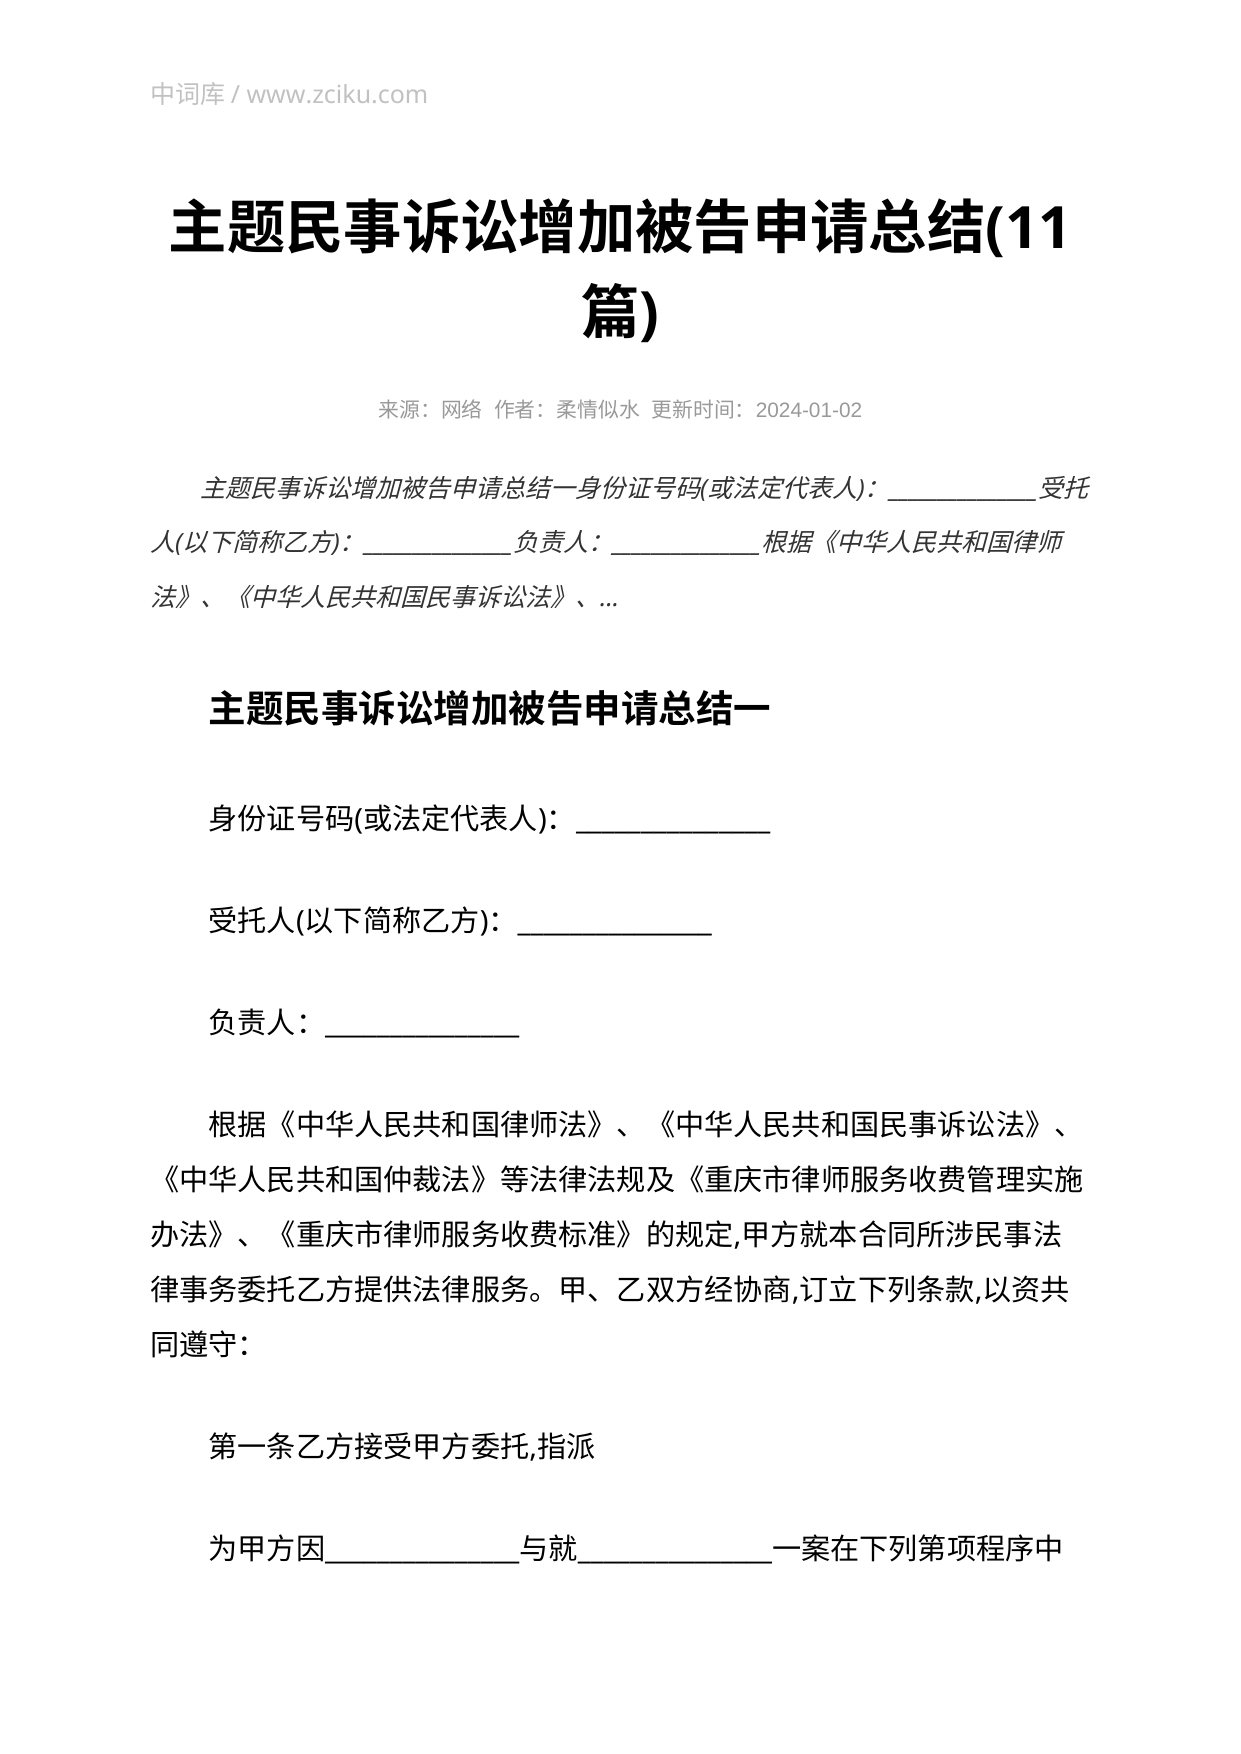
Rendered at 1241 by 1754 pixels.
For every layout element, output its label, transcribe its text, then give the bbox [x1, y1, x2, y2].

text 主题民事诉讼增加被告申请总结一身份证号码(或法定代表人)：_______________受托人(以下简称乙方)：_______________负责人：_______________根据《中华人民共和国律师法》、《中华人民共和国民事诉讼法》、... [150, 468, 1090, 613]
text 来源：网络 作者：柔情似水 更新时间：2024-01-02 [150, 398, 1090, 422]
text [150, 1525, 1090, 1568]
text 身份证号码(或法定代表人)：_______________ [150, 796, 1090, 838]
text 第一条乙方接受甲方委托,指派 [150, 1423, 1090, 1466]
subtitle 主题民事诉讼增加被告申请总结(11篇) [150, 181, 1090, 351]
text 主题民事诉讼增加被告申请总结一 [150, 678, 1090, 733]
text 受托人(以下简称乙方)：_______________ [150, 898, 1090, 940]
text 根据《中华人民共和国律师法》、《中华人民共和国民事诉讼法》、《中华人民共和国仲裁法》等法律法规及《重庆市律师服务收费管理实施办法》、《重庆市律师服务收费标准》的规定,甲方就本合同所涉民事法律事务委托乙方提供法律服务。甲、乙双方经协商,订立下列条款,以资共同遵守： [150, 1102, 1090, 1364]
text 负责人：_______________ [150, 1000, 1090, 1042]
